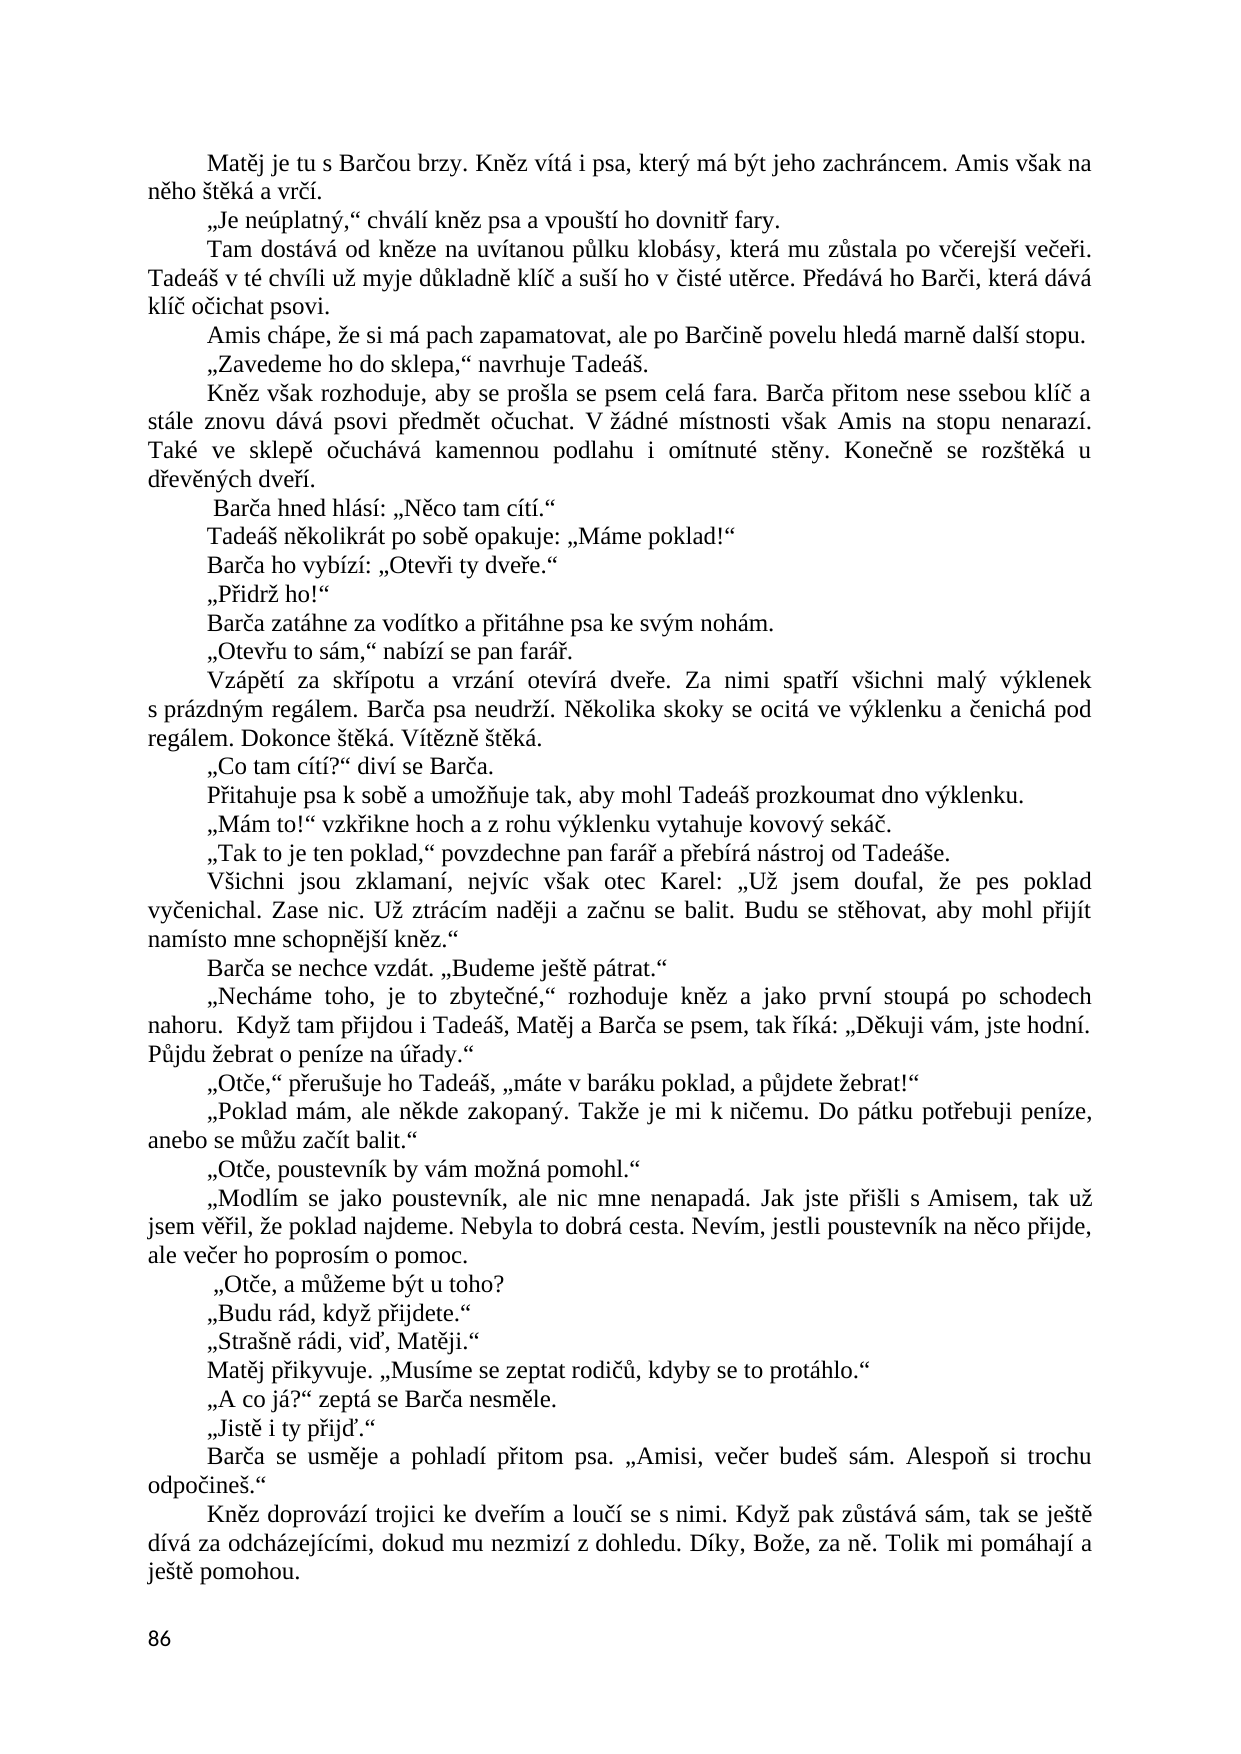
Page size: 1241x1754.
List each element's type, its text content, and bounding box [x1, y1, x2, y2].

text „Otevřu to sám,“ nabízí se pan farář. [148, 636, 1093, 665]
text „Tak to je ten poklad,“ povzdechne pan farář a přebírá nástroj od Tadeáše. [148, 838, 1093, 866]
text „Otče,“ přerušuje ho Tadeáš, „máte v baráku poklad, a půjdete žebrat!“ [148, 1068, 1093, 1096]
text Všichni jsou zklamaní, nejvíc však otec Karel: „Už jsem doufal, že pes poklad vyčenichal. Zase nic. Už ztrácím naději a začnu se balit. Budu se stěhovat, aby mohl přijít namísto mne schopnější kněz.“ [148, 866, 1093, 953]
text Barča hned hlásí: „Něco tam cítí.“ [148, 493, 1093, 521]
text „Modlím se jako poustevník, ale nic mne nenapadá. Jak jste přišli s Amisem, tak už jsem věřil, že poklad najdeme. Nebyla to dobrá cesta. Nevím, jestli poustevník na něco přijde, ale večer ho poprosím o pomoc. [148, 1183, 1093, 1269]
text „Přidrž ho!“ [148, 579, 1093, 608]
text „Je neúplatný,“ chválí kněz psa a vpouští ho dovnitř fary. [148, 205, 1093, 234]
text Barča se nechce vzdát. „Budeme ještě pátrat.“ [148, 953, 1093, 981]
text „Strašně rádi, viď, Matěji.“ [148, 1326, 1093, 1355]
text Tam dostává od kněze na uvítanou půlku klobásy, která mu zůstala po včerejší večeři. Tadeáš v té chvíli už myje důkladně klíč a suší ho v čisté utěrce. Předává ho Barči, která dává klíč očichat psovi. [148, 234, 1093, 320]
text Barča se usměje a pohladí přitom psa. „Amisi, večer budeš sám. Alespoň si trochu odpočineš.“ [148, 1441, 1093, 1499]
text Kněz doprovází trojici ke dveřím a loučí se s nimi. Když pak zůstává sám, tak se ještě dívá za odcházejícími, dokud mu nezmizí z dohledu. Díky, Bože, za ně. Tolik mi pomáhají a ještě pomohou. [148, 1499, 1093, 1585]
text „Necháme toho, je to zbytečné,“ rozhoduje kněz a jako první stoupá po schodech nahoru. Když tam přijdou i Tadeáš, Matěj a Barča se psem, tak říká: „Děkuji vám, jste hodní. Půjdu žebrat o peníze na úřady.“ [148, 981, 1093, 1068]
text „A co já?“ zeptá se Barča nesměle. [148, 1384, 1093, 1413]
text Matěj je tu s Barčou brzy. Kněz vítá i psa, který má být jeho zachráncem. Amis však na něho štěká a vrčí. [148, 148, 1093, 205]
text „Budu rád, když přijdete.“ [148, 1298, 1093, 1326]
text „Otče, a můžeme být u toho? [148, 1269, 1093, 1298]
text Vzápětí za skřípotu a vrzání otevírá dveře. Za nimi spatří všichni malý výklenek s prázdným regálem. Barča psa neudrží. Několika skoky se ocitá ve výklenku a čenichá pod regálem. Dokonce štěká. Vítězně štěká. [148, 665, 1093, 751]
text Barča ho vybízí: „Otevři ty dveře.“ [148, 550, 1093, 579]
text Amis chápe, že si má pach zapamatovat, ale po Barčině povelu hledá marně další stopu. [148, 320, 1093, 349]
text „Zavedeme ho do sklepa,“ navrhuje Tadeáš. [148, 349, 1093, 378]
text Matěj přikyvuje. „Musíme se zeptat rodičů, kdyby se to protáhlo.“ [148, 1355, 1093, 1384]
text „Poklad mám, ale někde zakopaný. Takže je mi k ničemu. Do pátku potřebuji peníze, anebo se můžu začít balit.“ [148, 1096, 1093, 1154]
text Přitahuje psa k sobě a umožňuje tak, aby mohl Tadeáš prozkoumat dno výklenku. [148, 780, 1093, 809]
text Barča zatáhne za vodítko a přitáhne psa ke svým nohám. [148, 608, 1093, 636]
text „Co tam cítí?“ diví se Barča. [148, 751, 1093, 780]
text Kněz však rozhoduje, aby se prošla se psem celá fara. Barča přitom nese ssebou klíč a stále znovu dává psovi předmět očuchat. V žádné místnosti však Amis na stopu nenarazí. Také ve sklepě očuchává kamennou podlahu i omítnuté stěny. Konečně se rozštěká u dřevěných dveří. [148, 378, 1093, 493]
text „Jistě i ty přijď.“ [148, 1413, 1093, 1441]
text „Mám to!“ vzkřikne hoch a z rohu výklenku vytahuje kovový sekáč. [148, 809, 1093, 838]
text Tadeáš několikrát po sobě opakuje: „Máme poklad!“ [148, 521, 1093, 550]
text „Otče, poustevník by vám možná pomohl.“ [148, 1154, 1093, 1183]
